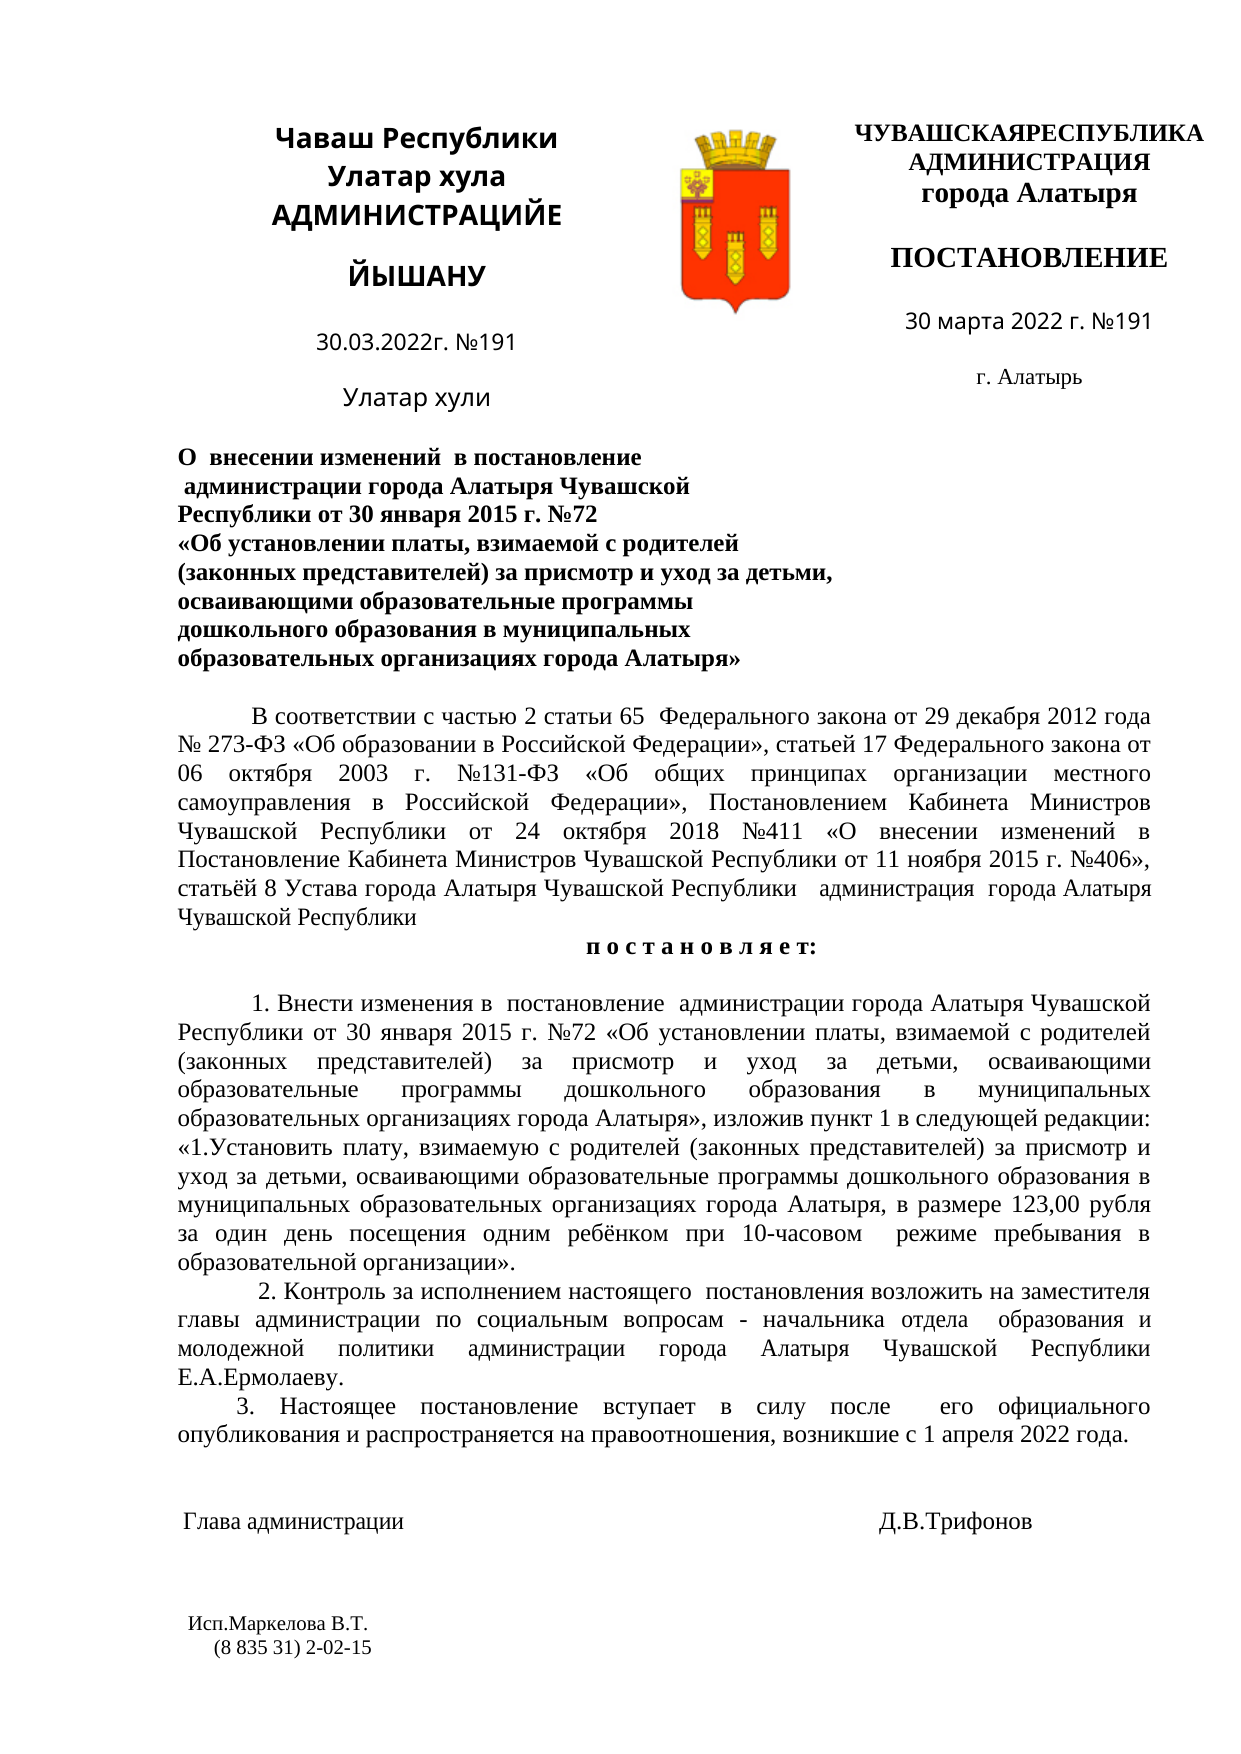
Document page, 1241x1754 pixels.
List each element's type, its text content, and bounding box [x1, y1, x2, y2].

text «Об установлении платы, взимаемой с родителей [177, 528, 1152, 557]
table_header ЧУВАШСКАЯРЕСПУБЛИКА АДМИНИСТРАЦИЯ города Алатыря ПОСТАНОВЛЕНИЕ 30 марта 2022 г. №191 г. Алатырь [844, 118, 1226, 413]
text О внесении изменений в постановление [177, 442, 1152, 471]
text п о с т а н о в л я е т: [177, 931, 1152, 959]
text Глава администрации Д.В.Трифонов [177, 1506, 1152, 1534]
text Исп.Маркелова В.Т. [177, 1611, 1152, 1635]
text 2. Контроль за исполнением настоящего постановления возложить на заместителя главы администрации по социальным вопросам - начальника отдела образования и молодежной политики администрации города Алатыря Чувашской Республики Е.А.Ермолаеву. [177, 1276, 1152, 1391]
text осваивающими образовательные программы [177, 586, 1152, 614]
text дошкольного образования в муниципальных [177, 614, 1152, 643]
text администрации города Алатыря Чувашской [177, 471, 1152, 499]
text Республики от 30 января 2015 г. №72 [177, 499, 1152, 528]
text (8 835 31) 2-02-15 [177, 1635, 1110, 1659]
text «1.Установить плату, взимаемую с родителей (законных представителей) за присмотр и уход за детьми, осваивающими образовательные программы дошкольного образования в муниципальных образовательных организациях города Алатыря, в размере 123,00 рубля за один день посещения одним ребёнком при 10-часовом режиме пребывания в образовательной организации». [177, 1132, 1152, 1276]
text 1. Внести изменения в постановление администрации города Алатыря Чувашской Республики от 30 января 2015 г. №72 «Об установлении платы, взимаемой с родителей (законных представителей) за присмотр и уход за детьми, осваивающими образовательные программы дошкольного образования в муниципальных образовательных организациях города Алатыря», изложив пункт 1 в следующей редакции: [177, 988, 1152, 1132]
picture [661, 118, 810, 322]
table_header [638, 118, 844, 413]
text образовательных организациях города Алатыря» [177, 643, 1152, 672]
text 3. Настоящее постановление вступает в силу после его официального опубликования и распространяется на правоотношения, возникшие с 1 апреля 2022 года. [177, 1391, 1152, 1448]
table_header Чаваш Республики Улатар хула АДМИНИСТРАЦИЙЕ ЙЫШАНУ 30.03.2022г. №191 Улатар хули [207, 118, 638, 413]
text В соответствии с частью 2 статьи 65 Федерального закона от 29 декабря 2012 года № 273-ФЗ «Об образовании в Российской Федерации», статьей 17 Федерального закона от 06 октября 2003 г. №131-ФЗ «Об общих принципах организации местного самоуправления в Российской Федерации», Постановлением Кабинета Министров Чувашской Республики от 24 октября 2018 №411 «О внесении изменений в Постановление Кабинета Министров Чувашской Республики от 11 ноября 2015 г. №406», статьёй 8 Устава города Алатыря Чувашской Республики администрация города Алатыря Чувашской Республики [177, 701, 1152, 931]
text (законных представителей) за присмотр и уход за детьми, [177, 557, 1152, 586]
